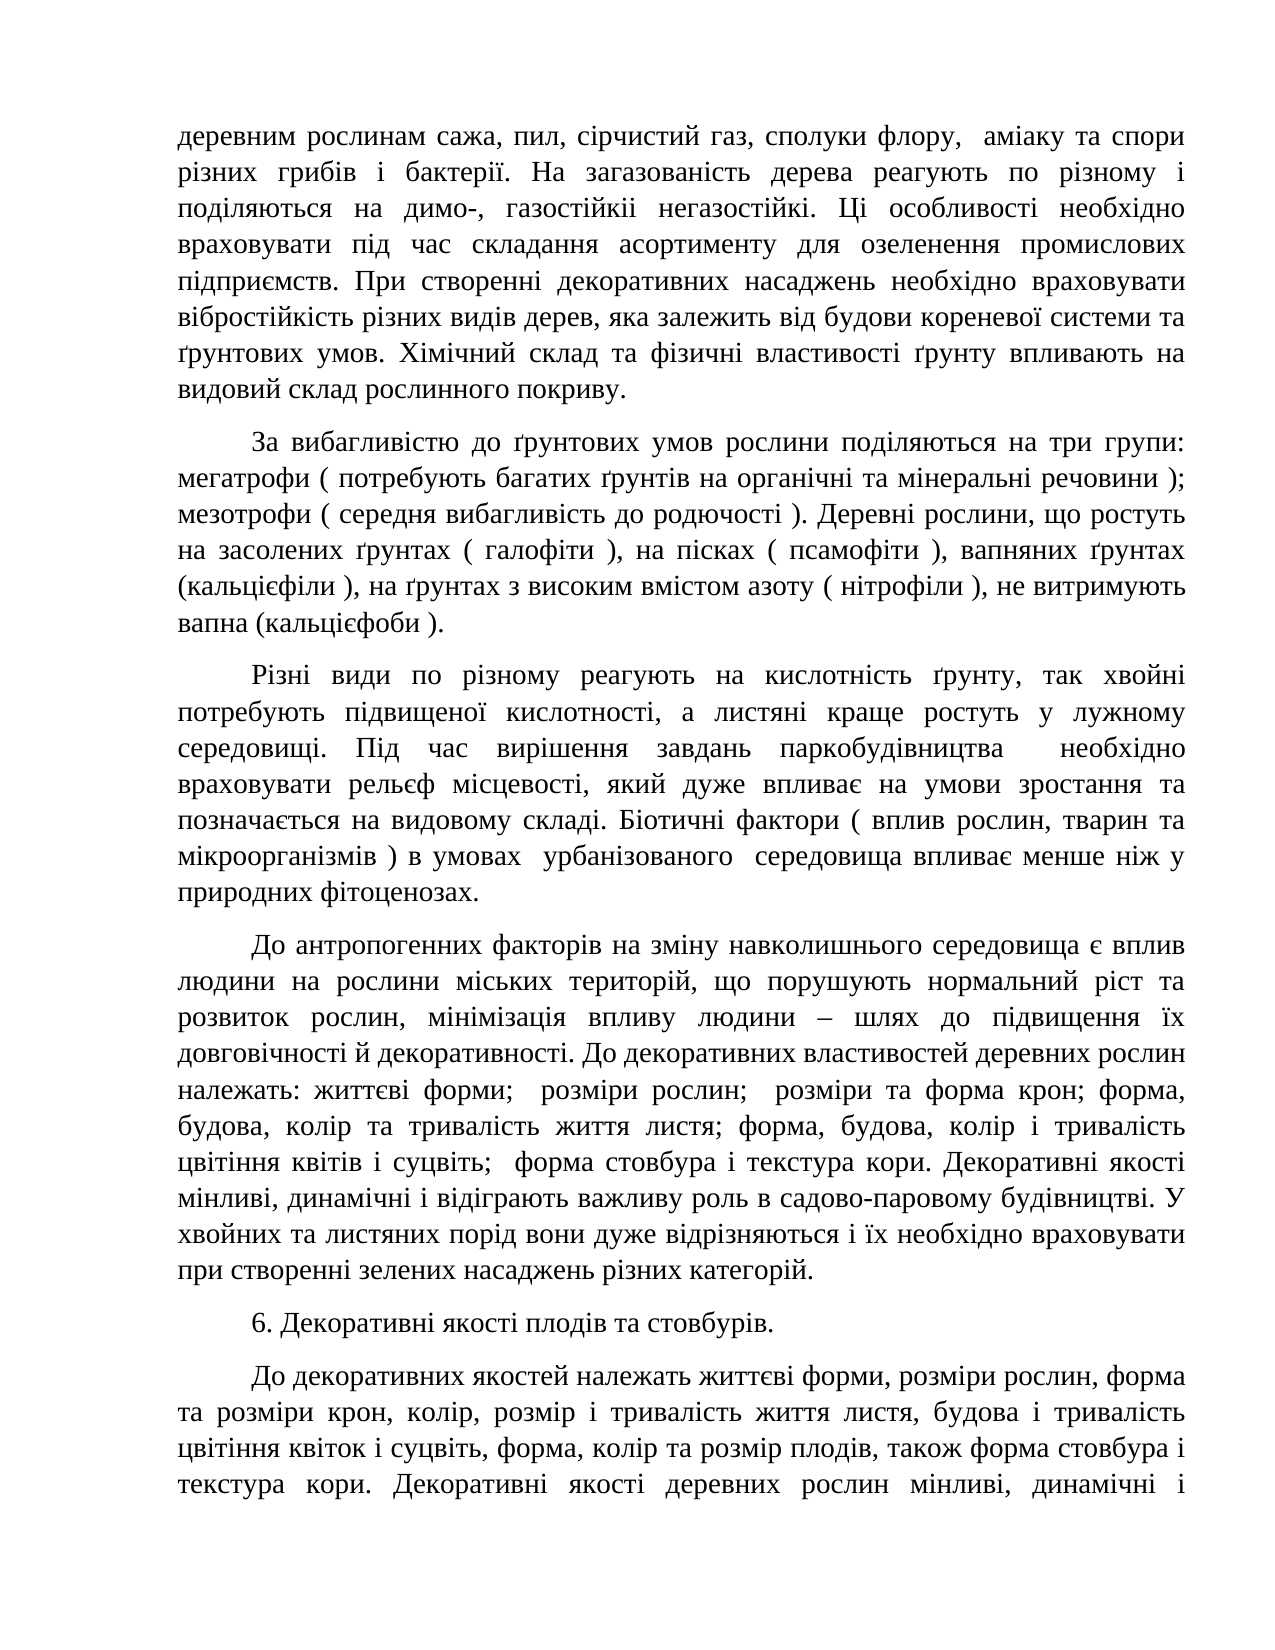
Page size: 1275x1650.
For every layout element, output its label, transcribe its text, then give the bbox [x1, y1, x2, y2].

text 6. Декоративні якості плодів та стовбурів. [177, 1305, 1186, 1339]
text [177, 118, 1186, 405]
text До антропогенних факторів на зміну навколишнього середовища є вплив людини на рослини міських територій, що порушують нормальний ріст та розвиток рослин, мінімізація впливу людини – шлях до підвищення їх довговічності й декоративності. До декоративних властивостей деревних рослин належать: життєві форми; розміри рослин; розміри та форма крон; форма, будова, колір та тривалість життя листя; форма, будова, колір і тривалість цвітіння квітів і суцвіть; форма стовбура і текстура кори. Декоративні якості мінливі, динамічні і відіграють важливу роль в садово-паровому будівництві. У хвойних та листяних порід вони дуже відрізняються і їх необхідно враховувати при створенні зелених насаджень різних категорій. [177, 927, 1186, 1286]
text Різні види по різному реагують на кислотність ґрунту, так хвойні потребують підвищеної кислотності, а листяні краще ростуть у лужному середовищі. Під час вирішення завдань паркобудівництва необхідно враховувати рельєф місцевості, який дуже впливає на умови зростання та позначається на видовому складі. Біотичні фактори ( вплив рослин, тварин та мікроорганізмів ) в умовах урбанізованого середовища впливає менше ніж у природних фітоценозах. [177, 657, 1186, 908]
text За вибагливістю до ґрунтових умов рослини поділяються на три групи: мегатрофи ( потребують багатих ґрунтів на органічні та мінеральні речовини ); мезотрофи ( середня вибагливість до родючості ). Деревні рослини, що ростуть на засолених ґрунтах ( галофіти ), на пісках ( псамофіти ), вапняних ґрунтах (кальцієфіли ), на ґрунтах з високим вмістом азоту ( нітрофіли ), не витримують вапна (кальцієфоби ). [177, 424, 1186, 638]
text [177, 1358, 1186, 1500]
